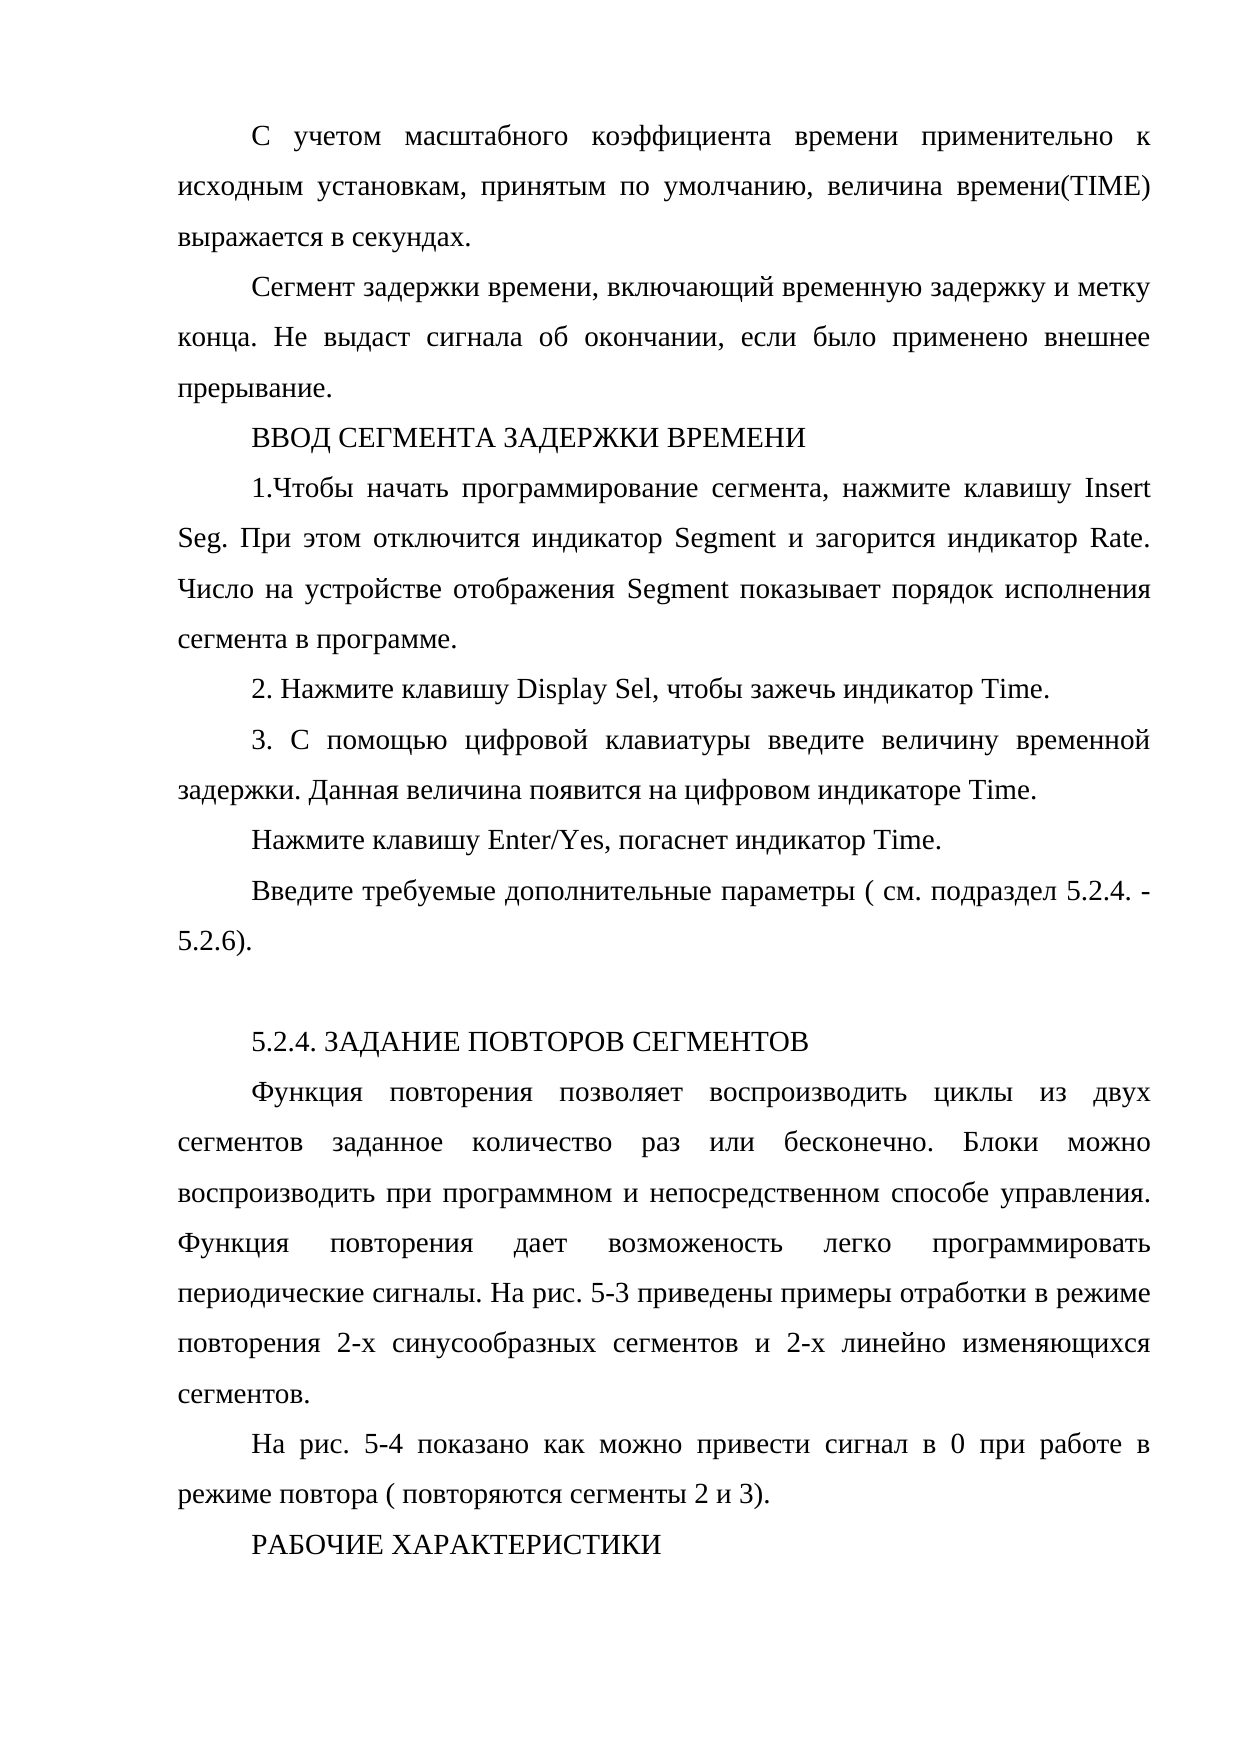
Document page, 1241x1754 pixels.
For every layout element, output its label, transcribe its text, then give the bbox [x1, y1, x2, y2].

text С учетом масштабного коэффициента времени применительно к исходным установкам, принятым по умолчанию, величина времени(TIME) выражается в секундах. [177, 118, 1152, 252]
text Сегмент задержки времени, включающий временную задержку и метку конца. Не выдаст сигнала об окончании, если было применено внешнее прерывание. [177, 269, 1152, 403]
text 5.2.4. ЗАДАНИЕ ПОВТОРОВ СЕГМЕНТОВ [177, 1024, 1152, 1057]
text Нажмите клавишу Enter/Yes, погаснет индикатор Time. [177, 822, 1152, 856]
text 1.Чтобы начать программирование сегмента, нажмите клавишу Insert Seg. При этом отключится индикатор Segment и загорится индикатор Rate. Число на устройстве отображения Segment показывает порядок исполнения сегмента в программе. [177, 470, 1152, 655]
text 3. С помощью цифровой клавиатуры введите величину временной задержки. Данная величина появится на цифровом индикаторе Time. [177, 722, 1152, 806]
text На рис. 5-4 показано как можно привести сигнал в 0 при работе в режиме повтора ( повторяются сегменты 2 и 3). [177, 1426, 1152, 1510]
text РАБОЧИЕ ХАРАКТЕРИСТИКИ [177, 1527, 1152, 1560]
text Функция повторения позволяет воспроизводить циклы из двух сегментов заданное количество раз или бесконечно. Блоки можно воспроизводить при программном и непосредственном способе управления. Функция повторения дает возможеность легко программировать периодические сигналы. На рис. 5-3 приведены примеры отработки в режиме повторения 2-х синусообразных сегментов и 2-х линейно изменяющихся сегментов. [177, 1074, 1152, 1409]
text ВВОД СЕГМЕНТА ЗАДЕРЖКИ ВРЕМЕНИ [177, 420, 1152, 453]
text Введите требуемые дополнительные параметры ( см. подраздел 5.2.4. - 5.2.6). [177, 873, 1152, 957]
text 2. Нажмите клавишу Display Sel, чтобы зажечь индикатор Time. [177, 672, 1152, 705]
